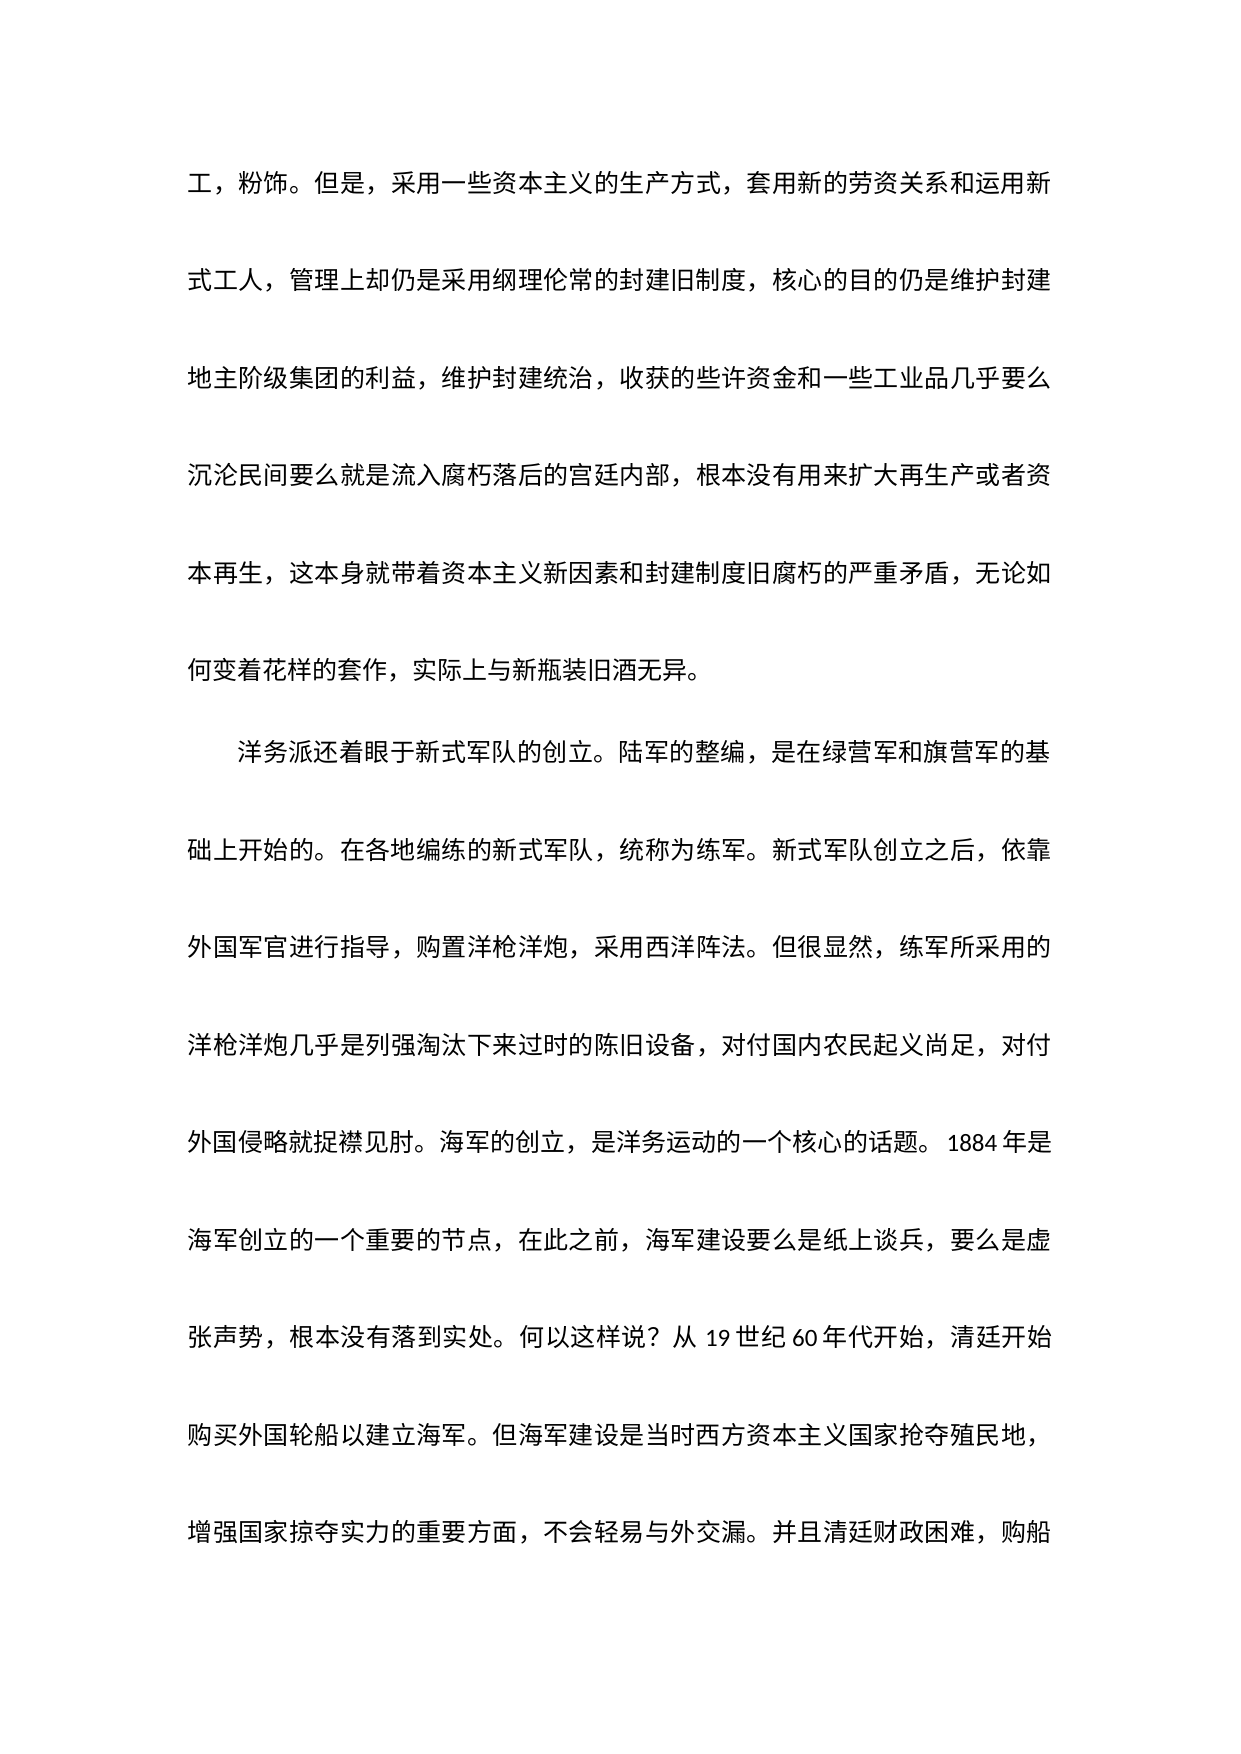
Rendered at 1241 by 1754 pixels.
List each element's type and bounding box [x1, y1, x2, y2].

text [187, 150, 1053, 702]
text [187, 719, 1053, 1564]
